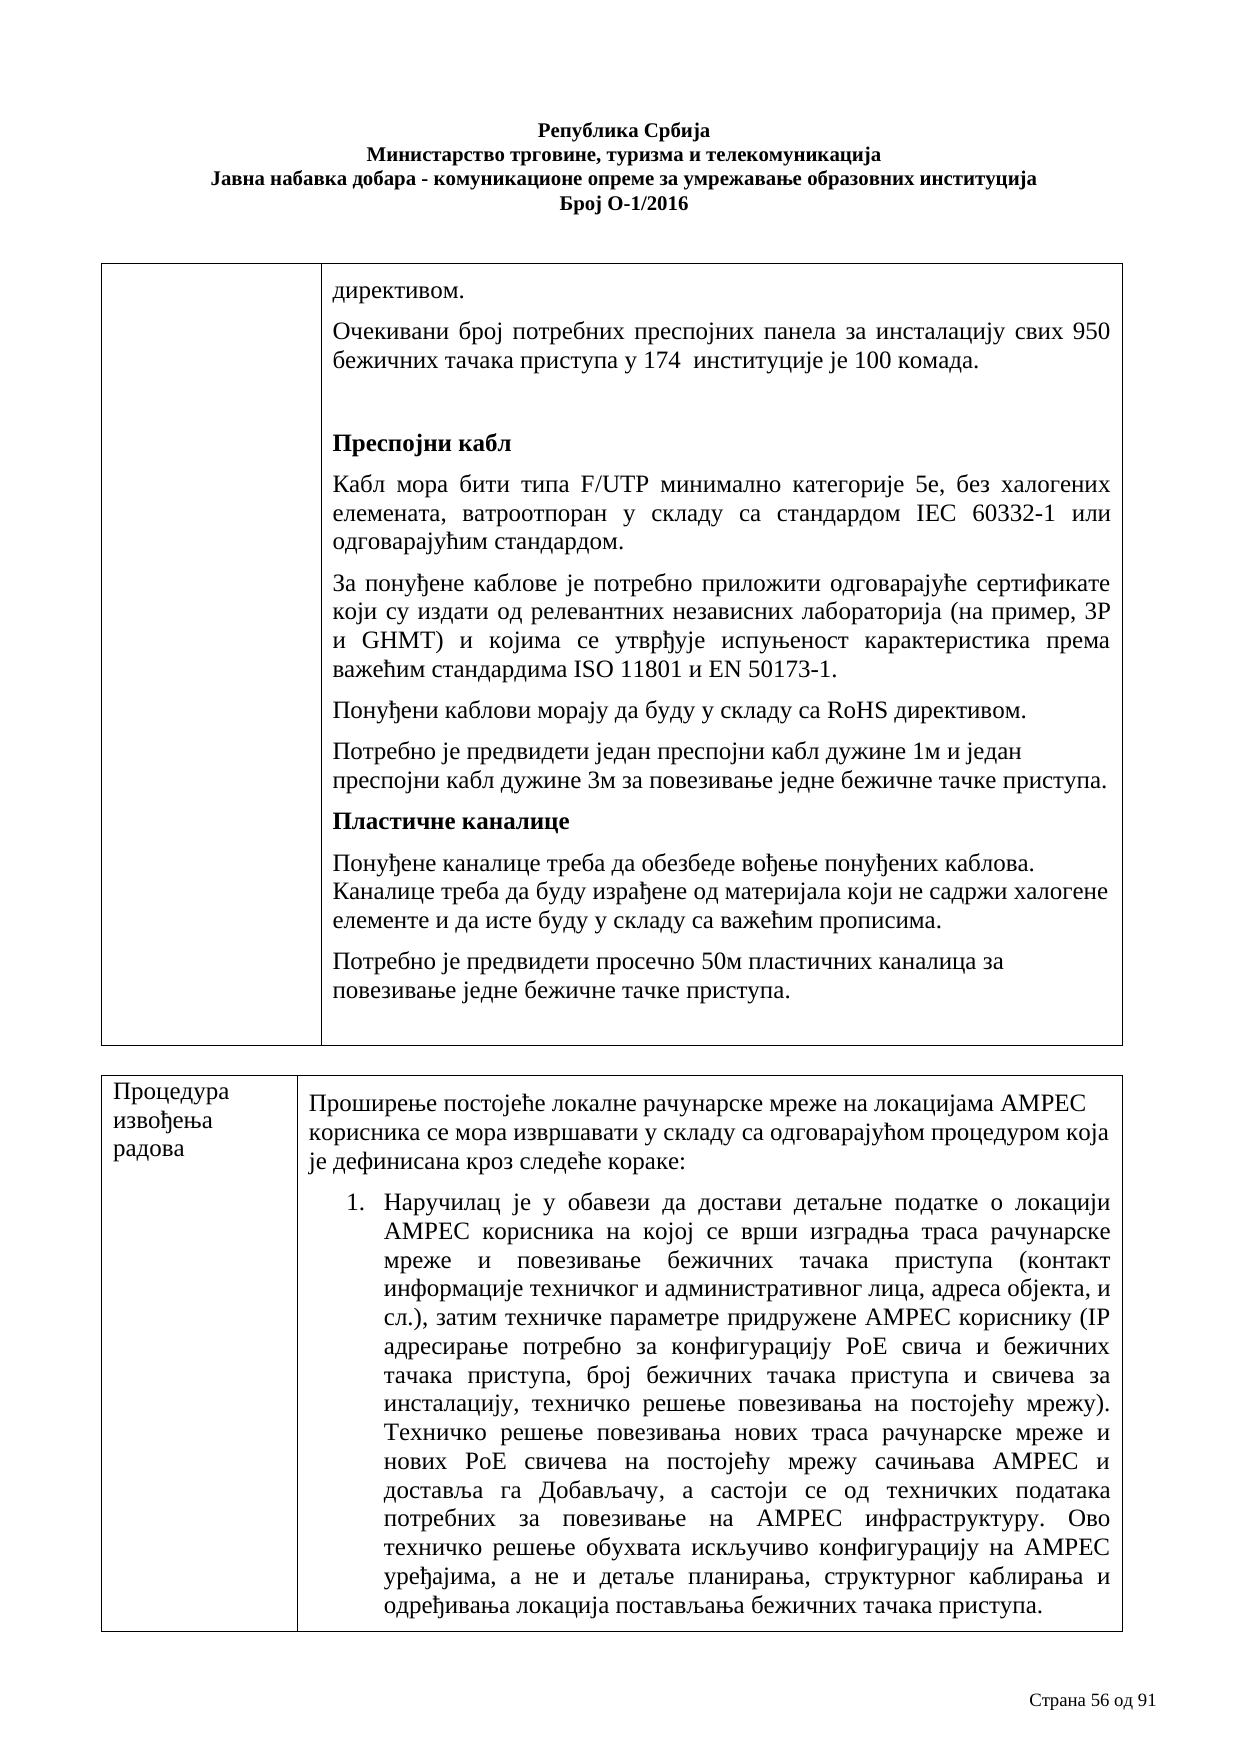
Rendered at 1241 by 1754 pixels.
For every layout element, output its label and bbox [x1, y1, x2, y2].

table_header [298, 1076, 1122, 1631]
table_cell [322, 264, 1122, 1045]
table_header [102, 1076, 297, 1631]
table_cell [102, 264, 321, 1045]
